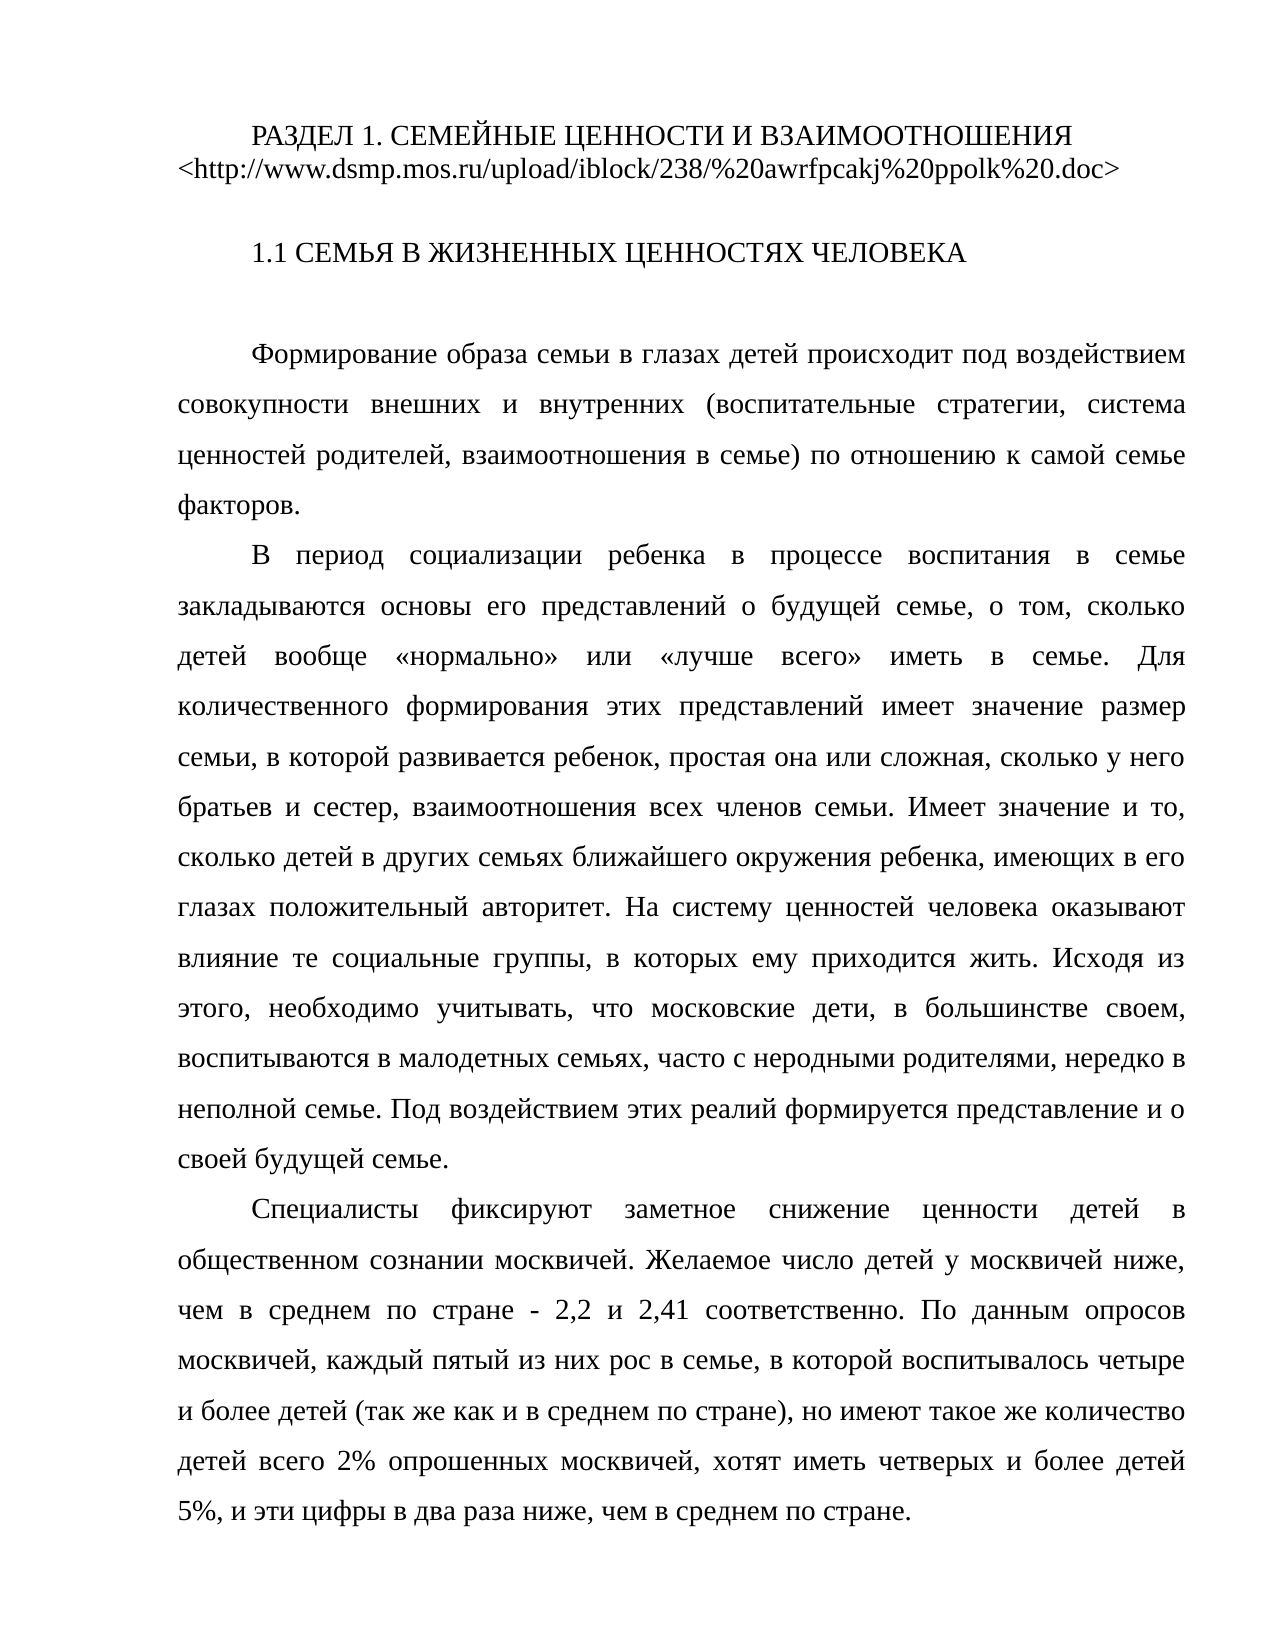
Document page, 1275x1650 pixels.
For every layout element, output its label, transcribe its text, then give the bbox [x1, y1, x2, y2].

text Формирование образа семьи в глазах детей происходит под воздействием совокупности внешних и внутренних (воспитательные стратегии, система ценностей родителей, взаимоотношения в семье) по отношению к самой семье факторов. [177, 336, 1186, 521]
text В период социализации ребенка в процессе воспитания в семье закладываются основы его представлений о будущей семье, о том, сколько детей вообще «нормально» или «лучше всего» иметь в семье. Для количественного формирования этих представлений имеет значение размер семьи, в которой развивается ребенок, простая она или сложная, сколько у него братьев и сестер, взаимоотношения всех членов семьи. Имеет значение и то, сколько детей в других семьях ближайшего окружения ребенка, имеющих в его глазах положительный авторитет. На систему ценностей человека оказывают влияние те социальные группы, в которых ему приходится жить. Исходя из этого, необходимо учитывать, что московские дети, в большинстве своем, воспитываются в малодетных семьях, часто с неродными родителями, нередко в неполной семье. Под воздействием этих реалий формируется представление и о своей будущей семье. [177, 537, 1186, 1175]
text Специалисты фиксируют заметное снижение ценности детей в общественном сознании москвичей. Желаемое число детей у москвичей ниже, чем в среднем по стране - 2,2 и 2,41 соответственно. По данным опросов москвичей, каждый пятый из них рос в семье, в которой воспитывалось четыре и более детей (так же как и в среднем по стране), но имеют такое же количество детей всего 2% опрошенных москвичей, хотят иметь четверых и более детей 5%, и эти цифры в два раза ниже, чем в среднем по стране. [177, 1191, 1186, 1527]
subtitle 1.1 Семья в жизненных ценностях человека [177, 236, 1186, 269]
text РАЗДЕЛ 1. СЕМЕЙНЫЕ ЦЕННОСТИ И ВЗАИМООТНОШЕНИЯ <http://www.dsmp.mos.ru/upload/iblock/238/%20awrfpcakj%20ppolk%20.doc> [177, 118, 1186, 185]
